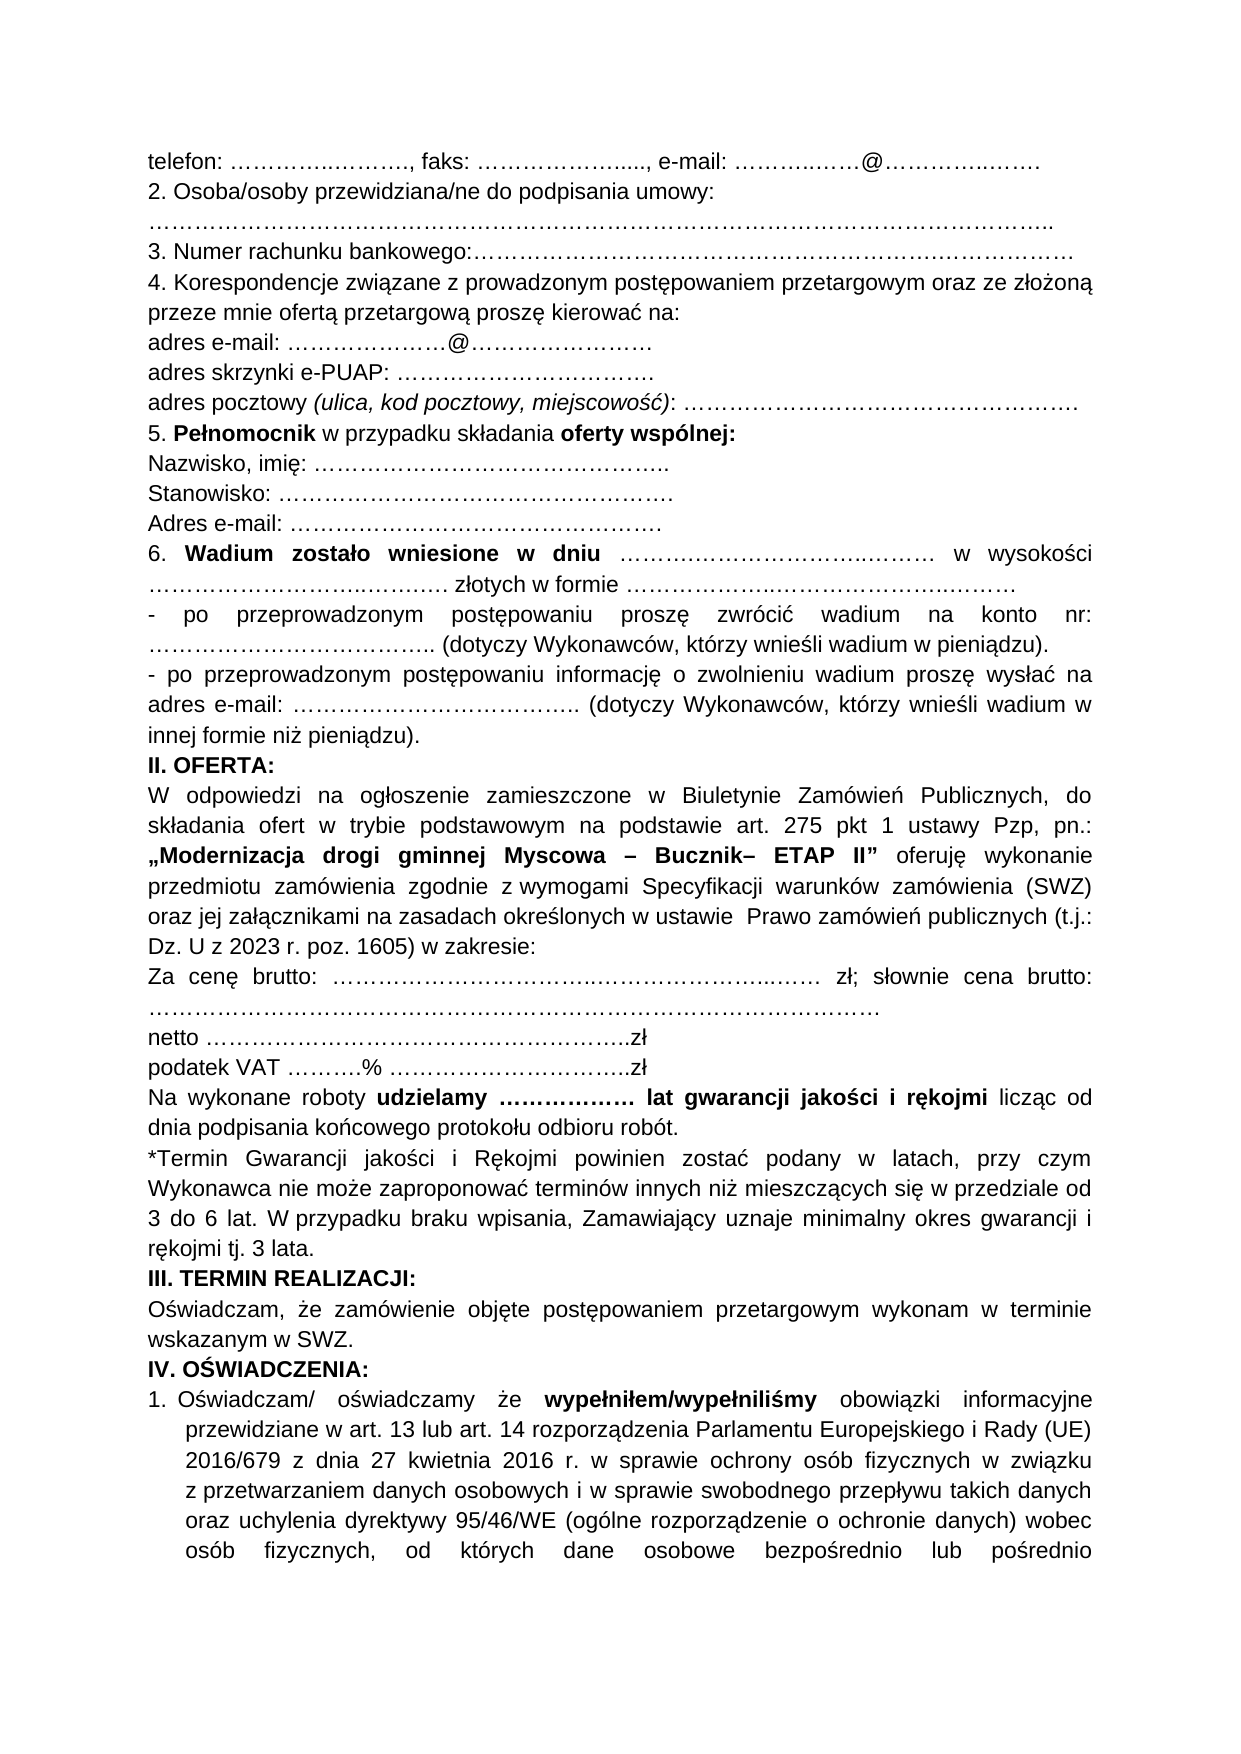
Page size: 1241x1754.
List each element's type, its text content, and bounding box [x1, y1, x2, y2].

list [148, 1386, 1093, 1563]
text IV. OŚWIADCZENIA: [148, 1356, 1093, 1382]
text telefon: …………..………., faks: ………………....., e-mail: ………..……@…………..……. [148, 148, 1093, 174]
text 4. Korespondencje związane z prowadzonym postępowaniem przetargowym oraz ze złożoną przeze mnie ofertą przetargową proszę kierować na: [148, 268, 1093, 325]
text netto ………………………………………………..zł [148, 1024, 1093, 1050]
text podatek VAT ……….% …………………………..zł [148, 1054, 1093, 1080]
text W odpowiedzi na ogłoszenie zamieszczone w Biuletynie Zamówień Publicznych, do składania ofert w trybie podstawowym na podstawie art. 275 pkt 1 ustawy Pzp, pn.: „Modernizacja drogi gminnej Myscowa – Bucznik– ETAP II” oferuję wykonanie przedmiotu zamówienia zgodnie z wymogami Specyfikacji warunków zamówienia (SWZ) oraz jej załącznikami na zasadach określonych w ustawie Prawo zamówień publicznych (t.j.: Dz. U z 2023 r. poz. 1605) w zakresie: [148, 782, 1093, 959]
text *Termin Gwarancji jakości i Rękojmi powinien zostać podany w latach, przy czym Wykonawca nie może zaproponować terminów innych niż mieszczących się w przedziale od 3 do 6 lat. W przypadku braku wpisania, Zamawiający uznaje minimalny okres gwarancji i rękojmi tj. 3 lata. [148, 1144, 1093, 1261]
text 3. Numer rachunku bankowego:…………………………………………………….……………… [148, 238, 1093, 264]
text III. TERMIN REALIZACJI: [148, 1265, 1093, 1292]
text adres e-mail: …………………@…………………… [148, 329, 1093, 355]
text 6. Wadium zostało wniesione w dniu ……….…………………..……… w wysokości ………………………..…….…. złotych w formie ………………..…………………..……… [148, 540, 1093, 597]
text Na wykonane roboty udzielamy ……………… lat gwarancji jakości i rękojmi licząc od dnia podpisania końcowego protokołu odbioru robót. [148, 1084, 1093, 1141]
text adres skrzynki e-PUAP: ……………………………. [148, 359, 1093, 385]
text 2. Osoba/osoby przewidziana/ne do podpisania umowy: [148, 178, 1093, 204]
text 5. Pełnomocnik w przypadku składania oferty wspólnej: [148, 419, 1093, 446]
text Za cenę brutto: ……………………………..…………………...…… zł; słownie cena brutto: …………………………………………………………………………………… [148, 963, 1093, 1020]
text adres pocztowy (ulica, kod pocztowy, miejscowość): ……………………………………………. [148, 389, 1093, 416]
text II. OFERTA: [148, 752, 1093, 778]
text Oświadczam, że zamówienie objęte postępowaniem przetargowym wykonam w terminie wskazanym w SWZ. [148, 1296, 1093, 1352]
text - po przeprowadzonym postępowaniu proszę zwrócić wadium na konto nr: ……………………………….. (dotyczy Wykonawców, którzy wnieśli wadium w pieniądzu). [148, 601, 1093, 657]
text ……………………………………………………………………………………………………….. [148, 208, 1093, 234]
text - po przeprowadzonym postępowaniu informację o zwolnieniu wadium proszę wysłać na adres e-mail: ……………………………….. (dotyczy Wykonawców, którzy wnieśli wadium w innej formie niż pieniądzu). [148, 661, 1093, 748]
text Stanowisko: ……………………………………………. [148, 480, 1093, 506]
text Nazwisko, imię: ……………………………………….. [148, 450, 1093, 476]
text Adres e-mail: …………………………………………. [148, 510, 1093, 536]
